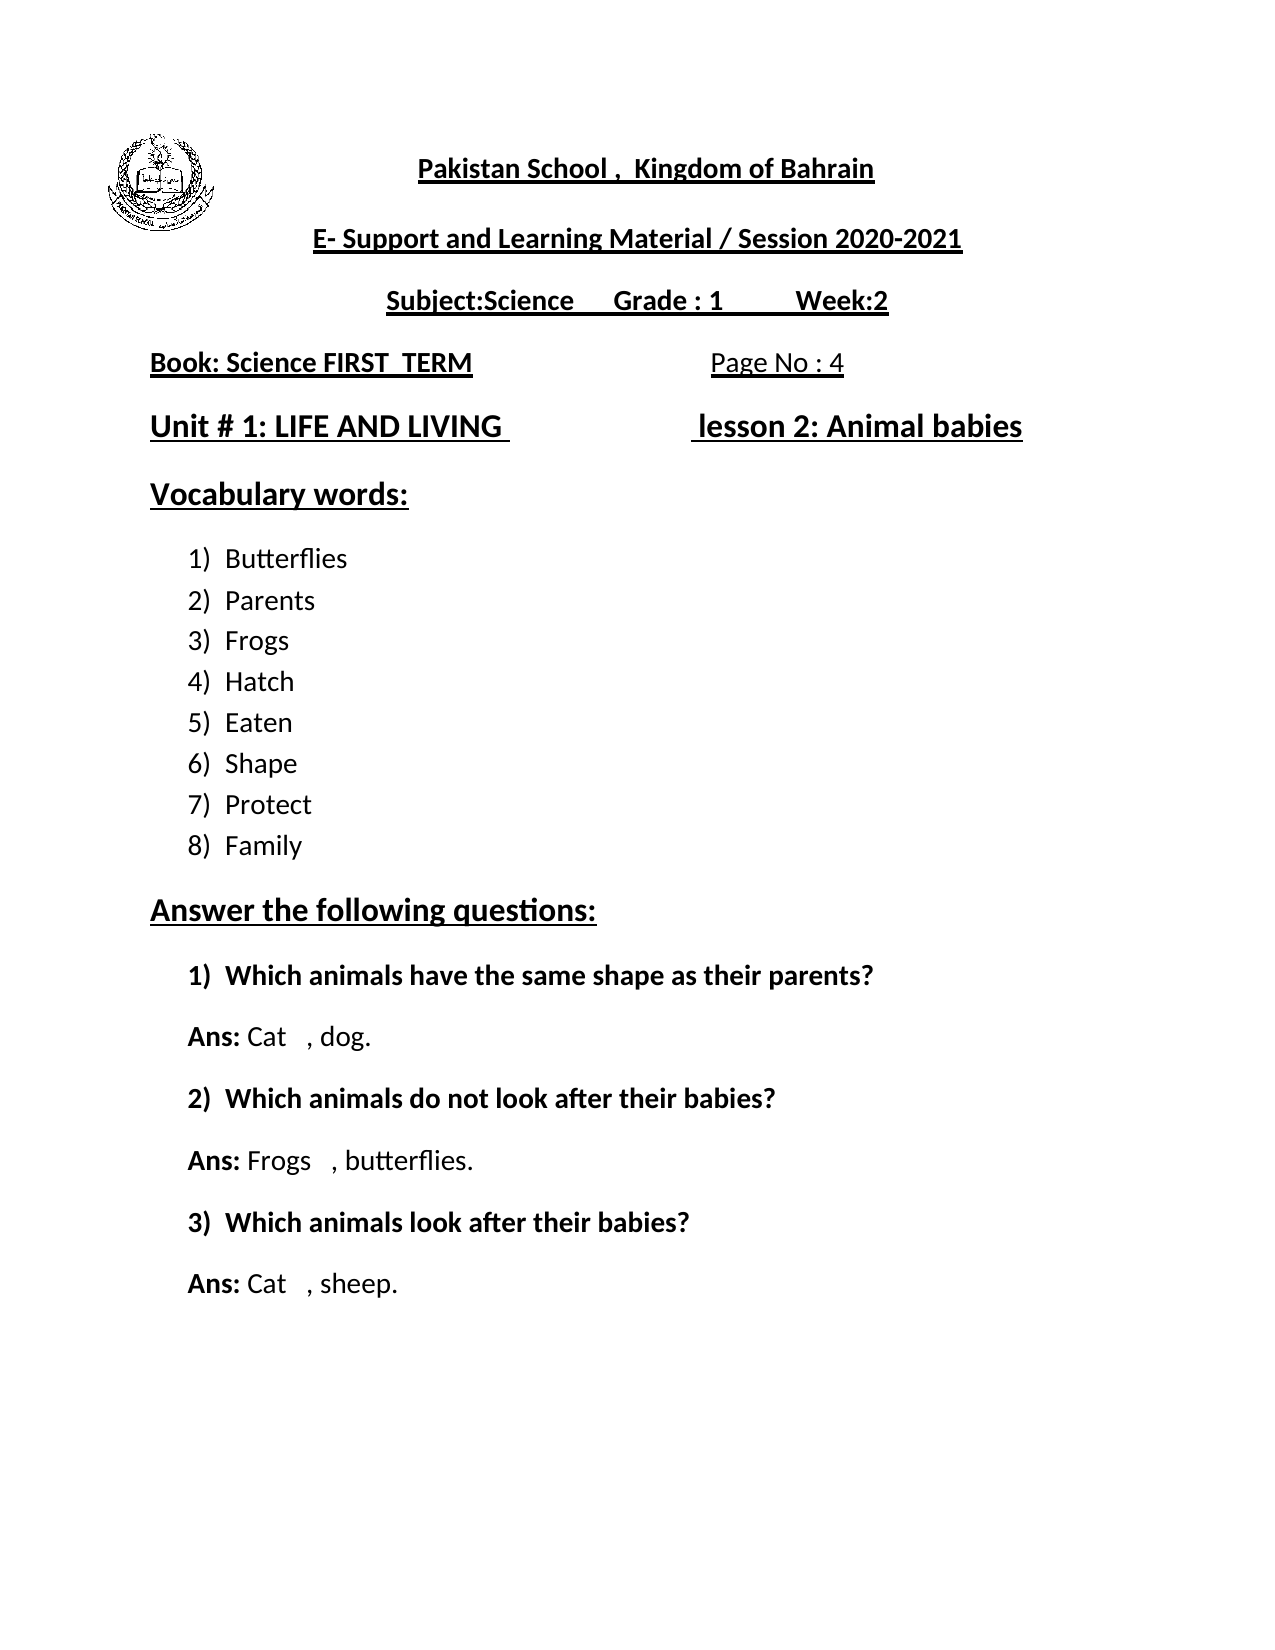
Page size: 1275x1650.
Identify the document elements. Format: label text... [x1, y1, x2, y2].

list Which animals have the same shape as their parents? [187, 957, 1125, 992]
list Shape [187, 745, 1125, 781]
list Family [187, 827, 1125, 863]
list Eaten [187, 704, 1125, 740]
text Ans: Frogs , butterflies. [187, 1142, 1125, 1177]
list Butterflies [187, 541, 1125, 576]
text Pakistan School , Kingdom of Bahrain [216, 150, 1125, 186]
text Vocabulary words: [150, 473, 1125, 514]
text E- Support and Learning Material / Session 2020-2021 [150, 220, 1125, 256]
list Parents [187, 582, 1125, 617]
list Hatch [187, 663, 1125, 699]
picture [106, 132, 216, 235]
text Answer the following questions: [150, 889, 1125, 930]
list Protect [187, 786, 1125, 822]
text Unit # 1: LIFE AND LIVING lesson 2: Animal babies [150, 405, 1125, 446]
list Which animals do not look after their babies? [187, 1080, 1125, 1116]
text Ans: Cat , dog. [187, 1018, 1125, 1054]
list Which animals look after their babies? [187, 1204, 1125, 1239]
text Ans: Cat , sheep. [187, 1265, 1125, 1301]
text Subject:Science Grade : 1 Week:2 [150, 282, 1125, 317]
text Book: Science FIRST TERM Page No : 4 [150, 344, 1125, 379]
list Frogs [187, 622, 1125, 658]
